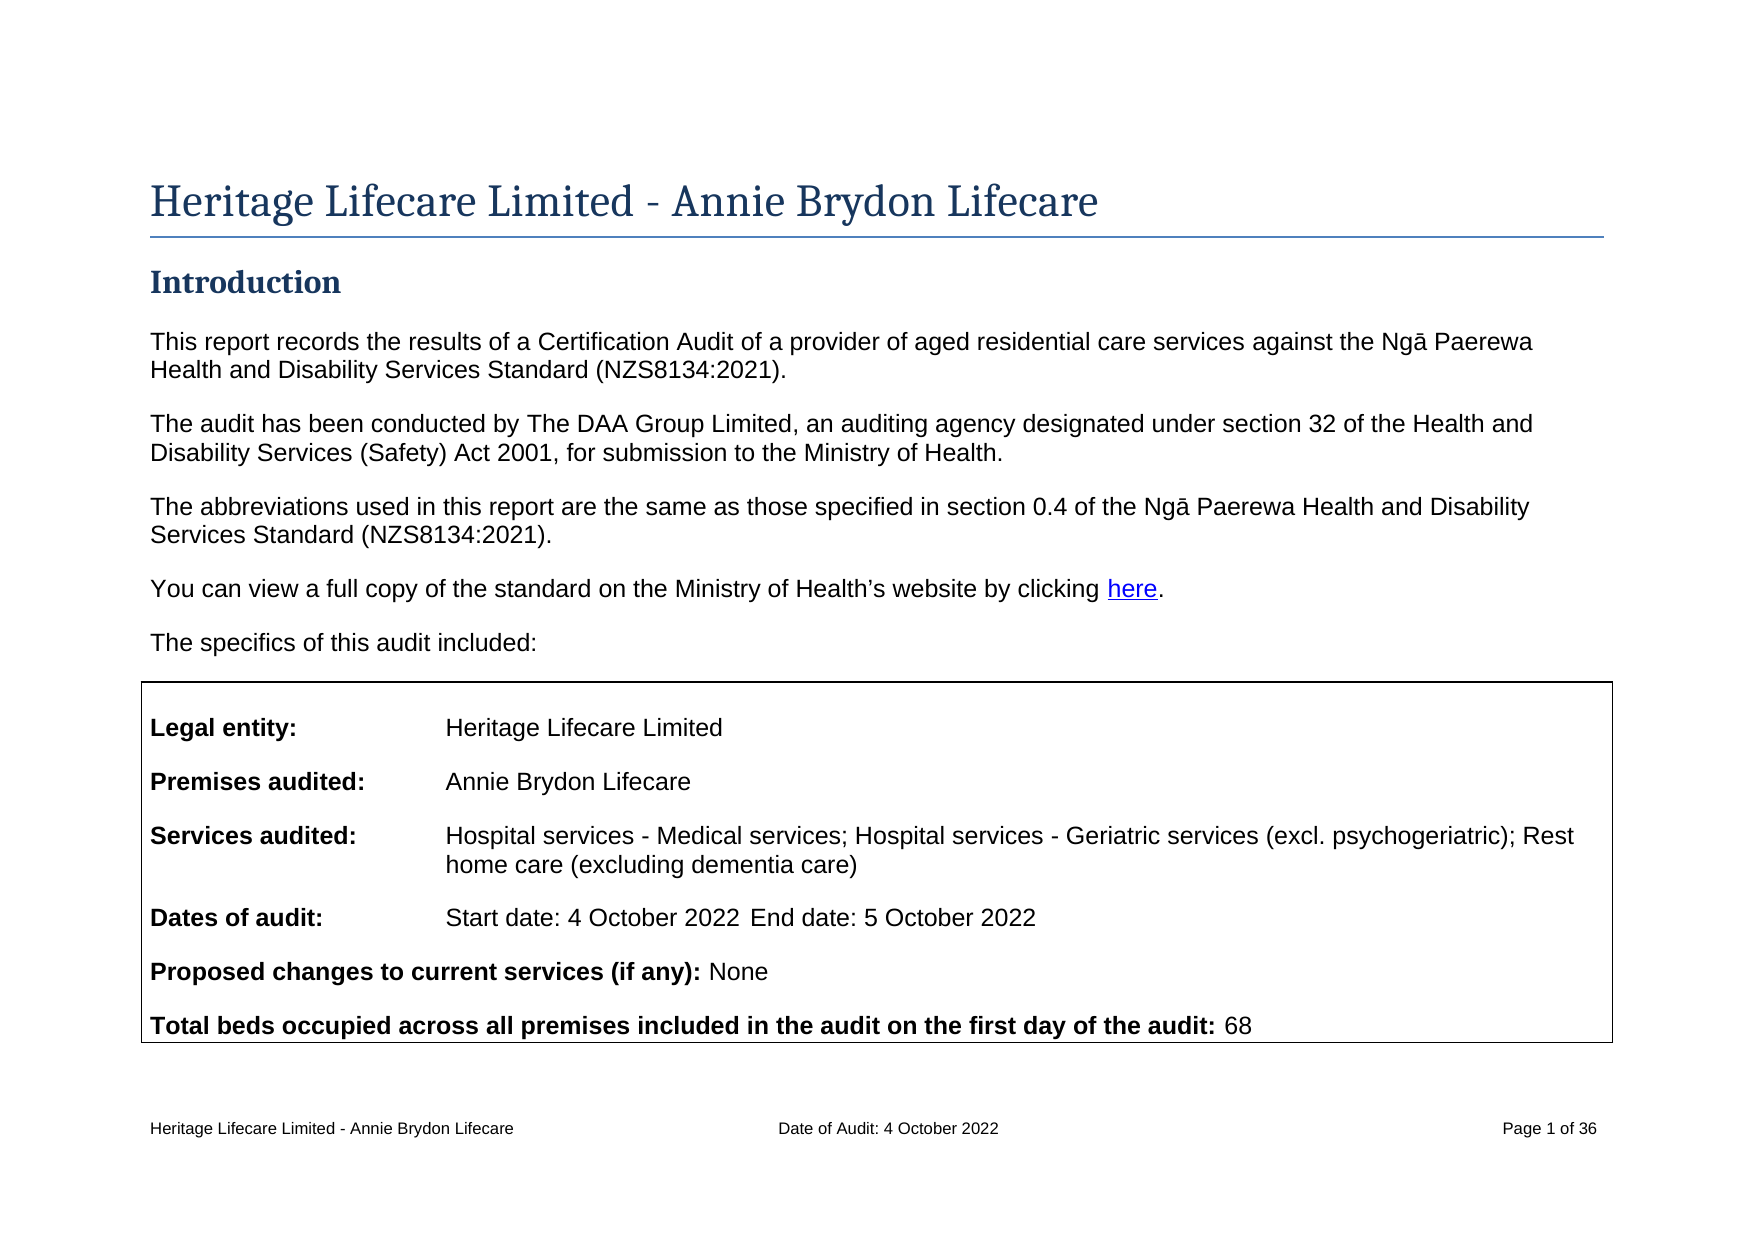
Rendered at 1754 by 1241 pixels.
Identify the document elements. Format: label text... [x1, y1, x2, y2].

text The audit has been conducted by The DAA Group Limited, an auditing agency designated under section 32 of the Health and Disability Services (Safety) Act 2001, for submission to the Ministry of Health. [150, 409, 1604, 466]
text The abbreviations used in this report are the same as those specified in section 0.4 of the Ngā Paerewa Health and Disability Services Standard (NZS8134:2021). [150, 491, 1604, 549]
text Total beds occupied across all premises included in the audit on the first day of the audit: 68 [142, 1008, 1612, 1042]
text Proposed changes to current services (if any): None [142, 954, 1612, 986]
text You can view a full copy of the standard on the Ministry of Health’s website by clicking here. [150, 574, 1604, 603]
text Legal entity: Heritage Lifecare Limited [150, 713, 1604, 742]
text Dates of audit: Start date: 4 October 2022 End date: 5 October 2022 [142, 900, 1612, 932]
text Premises audited: Annie Brydon Lifecare [142, 764, 1612, 796]
text Services audited: Hospital services - Medical services; Hospital services - Geriatric services (excl. psychogeriatric); Rest home care (excluding dementia care) [142, 818, 1612, 878]
text The specifics of this audit included: [150, 628, 1604, 656]
subtitle Heritage Lifecare Limited - Annie Brydon Lifecare [150, 175, 1604, 236]
text This report records the results of a Certification Audit of a provider of aged residential care services against the Ngā Paerewa Health and Disability Services Standard (NZS8134:2021). [150, 326, 1604, 384]
subtitle Introduction [150, 263, 1604, 301]
